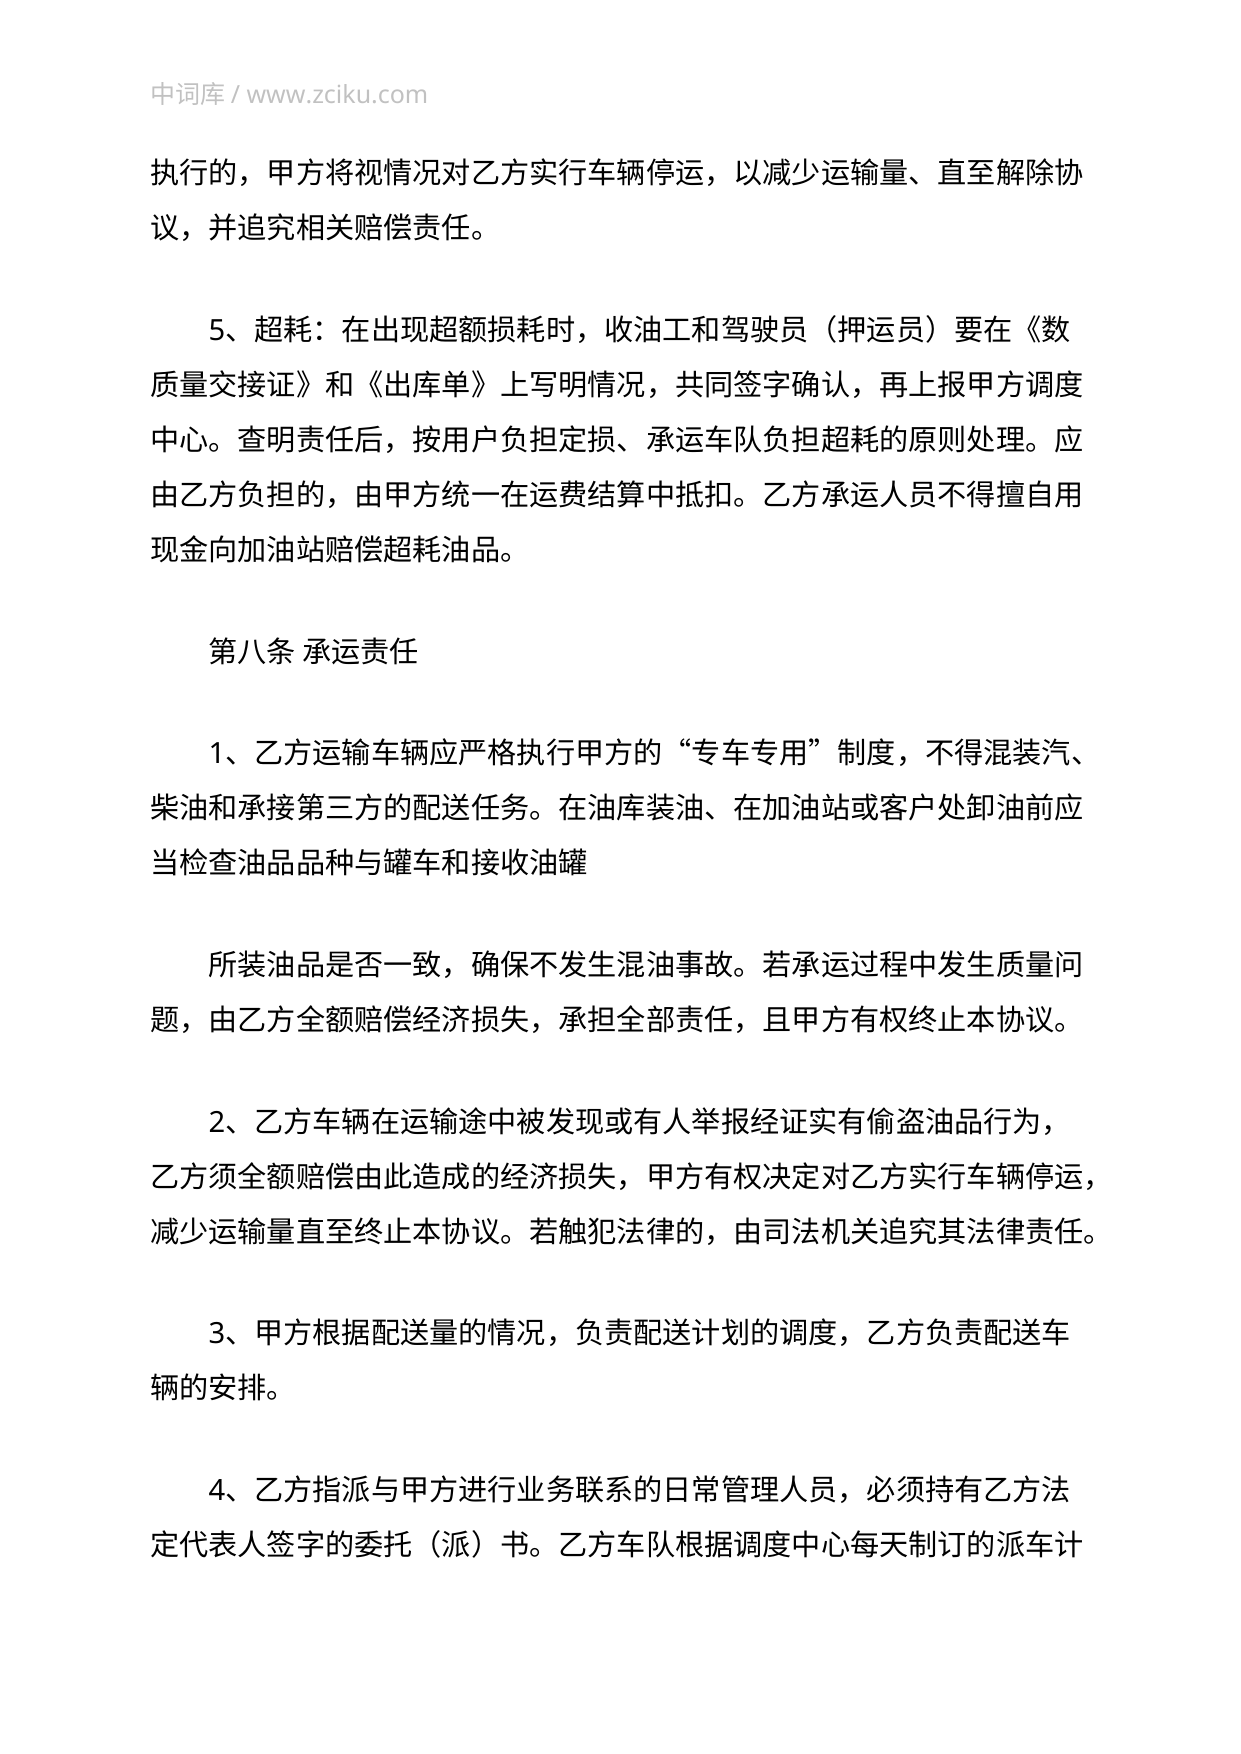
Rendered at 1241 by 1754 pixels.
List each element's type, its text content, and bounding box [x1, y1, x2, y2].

text 2、乙方车辆在运输途中被发现或有人举报经证实有偷盗油品行为，乙方须全额赔偿由此造成的经济损失，甲方有权决定对乙方实行车辆停运，减少运输量直至终止本协议。若触犯法律的，由司法机关追究其法律责任。 [150, 1098, 1090, 1250]
text 5、超耗：在出现超额损耗时，收油工和驾驶员（押运员）要在《数质量交接证》和《出库单》上写明情况，共同签字确认，再上报甲方调度中心。查明责任后，按用户负担定损、承运车队负担超耗的原则处理。应由乙方负担的，由甲方统一在运费结算中抵扣。乙方承运人员不得擅自用现金向加油站赔偿超耗油品。 [150, 307, 1090, 569]
text 所装油品是否一致，确保不发生混油事故。若承运过程中发生质量问题，由乙方全额赔偿经济损失，承担全部责任，且甲方有权终止本协议。 [150, 942, 1090, 1039]
text 3、甲方根据配送量的情况，负责配送计划的调度，乙方负责配送车辆的安排。 [150, 1310, 1090, 1407]
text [150, 150, 1090, 247]
text 第八条 承运责任 [150, 628, 1090, 670]
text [150, 1467, 1090, 1564]
text 1、乙方运输车辆应严格执行甲方的“专车专用”制度，不得混装汽、柴油和承接第三方的配送任务。在油库装油、在加油站或客户处卸油前应当检查油品品种与罐车和接收油罐 [150, 730, 1090, 882]
